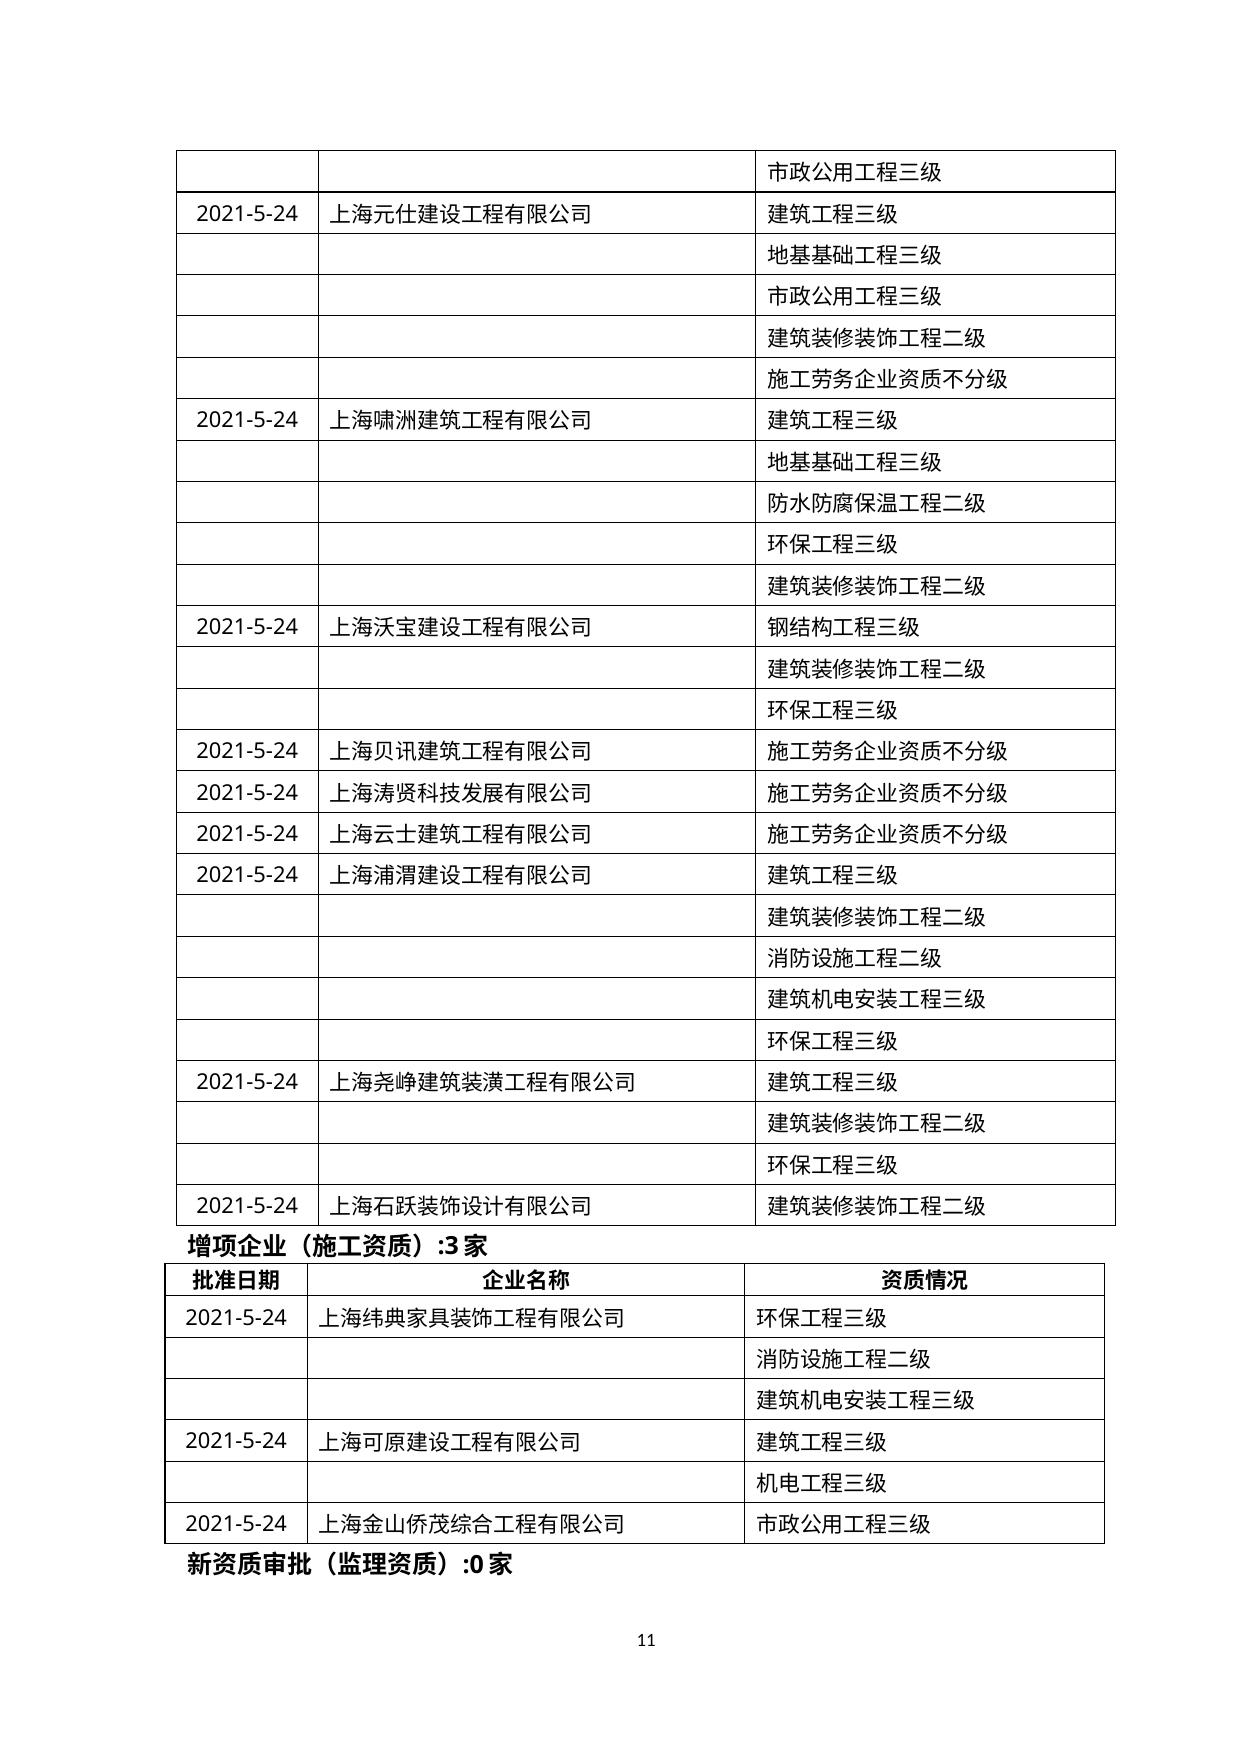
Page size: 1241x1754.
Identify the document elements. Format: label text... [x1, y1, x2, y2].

table_cell 建筑工程三级 [756, 399, 1115, 439]
table_cell 建筑装修装饰工程二级 [756, 565, 1115, 605]
table_cell 市政公用工程三级 [756, 275, 1115, 315]
table_cell [177, 565, 318, 605]
table_cell [177, 689, 318, 729]
table_cell [319, 523, 755, 563]
table_cell [319, 1102, 755, 1142]
table_cell 环保工程三级 [756, 689, 1115, 729]
table_cell 环保工程三级 [756, 1020, 1115, 1060]
table_cell 建筑装修装饰工程二级 [756, 895, 1115, 936]
table_cell [319, 441, 755, 481]
text 新资质审批（监理资质）:0家 [187, 1544, 1104, 1581]
table_cell 建筑机电安装工程三级 [745, 1379, 1104, 1419]
table_cell 上海纬典家具装饰工程有限公司 [308, 1296, 744, 1337]
table_header 批准日期 [166, 1264, 307, 1295]
table_cell [319, 234, 755, 274]
table_cell [177, 441, 318, 481]
table_cell 施工劳务企业资质不分级 [756, 813, 1115, 853]
table_cell [166, 1379, 307, 1419]
table_cell 防水防腐保温工程二级 [756, 482, 1115, 522]
table_cell [319, 275, 755, 315]
table_cell [177, 151, 318, 191]
table_cell 建筑机电安装工程三级 [756, 978, 1115, 1018]
table_cell 2021-5-24 [177, 771, 318, 812]
table_cell 环保工程三级 [756, 523, 1115, 563]
table_cell 上海可原建设工程有限公司 [308, 1420, 744, 1461]
table_cell 建筑装修装饰工程二级 [756, 647, 1115, 688]
table_cell [177, 523, 318, 563]
table_cell 地基基础工程三级 [756, 441, 1115, 481]
table_cell [177, 482, 318, 522]
table_cell 2021-5-24 [177, 730, 318, 770]
table_cell 2021-5-24 [177, 813, 318, 853]
table_cell [319, 978, 755, 1018]
table_header 资质情况 [745, 1264, 1104, 1295]
table_cell [319, 482, 755, 522]
table_cell [177, 1144, 318, 1184]
table_cell 施工劳务企业资质不分级 [756, 358, 1115, 398]
table_cell 机电工程三级 [745, 1462, 1104, 1502]
table_header 企业名称 [308, 1264, 744, 1295]
table_cell 施工劳务企业资质不分级 [756, 771, 1115, 812]
table_cell [177, 234, 318, 274]
table_cell [177, 895, 318, 936]
table_cell [177, 358, 318, 398]
table_cell 2021-5-24 [177, 399, 318, 439]
table_cell 消防设施工程二级 [756, 937, 1115, 977]
table_cell 上海浦渭建设工程有限公司 [319, 854, 755, 894]
table_cell 建筑工程三级 [756, 1061, 1115, 1101]
table_cell [166, 1462, 307, 1502]
table_cell [177, 1020, 318, 1060]
table_cell 建筑装修装饰工程二级 [756, 1185, 1115, 1225]
table_cell 上海云士建筑工程有限公司 [319, 813, 755, 853]
table_cell 2021-5-24 [177, 1185, 318, 1225]
table_cell 上海石跃装饰设计有限公司 [319, 1185, 755, 1225]
table_cell 建筑工程三级 [745, 1420, 1104, 1461]
table_cell 上海元仕建设工程有限公司 [319, 193, 755, 233]
table_cell 建筑装修装饰工程二级 [756, 1102, 1115, 1142]
table_cell 2021-5-24 [177, 193, 318, 233]
table_cell [308, 1462, 744, 1502]
table_cell [177, 647, 318, 688]
table_cell [177, 316, 318, 357]
table_cell 2021-5-24 [166, 1296, 307, 1337]
table_cell [177, 978, 318, 1018]
table_cell 上海尧峥建筑装潢工程有限公司 [319, 1061, 755, 1101]
table_cell [319, 689, 755, 729]
table_cell [308, 1338, 744, 1378]
text 增项企业（施工资质）:3家 [187, 1226, 1104, 1262]
table_cell 上海贝讯建筑工程有限公司 [319, 730, 755, 770]
table_cell 2021-5-24 [177, 854, 318, 894]
table_cell 环保工程三级 [756, 1144, 1115, 1184]
table_cell [319, 565, 755, 605]
table_cell [308, 1379, 744, 1419]
table_cell [177, 937, 318, 977]
table_cell 施工劳务企业资质不分级 [756, 730, 1115, 770]
table_cell 钢结构工程三级 [756, 606, 1115, 646]
table_cell 2021-5-24 [177, 606, 318, 646]
table_cell 上海沃宝建设工程有限公司 [319, 606, 755, 646]
table_cell [319, 358, 755, 398]
table_cell 市政公用工程三级 [745, 1503, 1104, 1543]
table_cell [319, 647, 755, 688]
table_cell [319, 151, 755, 191]
table_cell [177, 1102, 318, 1142]
table_cell 消防设施工程二级 [745, 1338, 1104, 1378]
table_cell [319, 895, 755, 936]
table_cell 2021-5-24 [177, 1061, 318, 1101]
table_cell 上海金山侨茂综合工程有限公司 [308, 1503, 744, 1543]
table_cell 建筑工程三级 [756, 854, 1115, 894]
table_cell [319, 1144, 755, 1184]
table_cell 地基基础工程三级 [756, 234, 1115, 274]
table_cell 市政公用工程三级 [756, 151, 1115, 191]
table_cell [319, 937, 755, 977]
table_cell [319, 1020, 755, 1060]
table_cell [319, 316, 755, 357]
table_cell [166, 1338, 307, 1378]
table_cell 上海涛贤科技发展有限公司 [319, 771, 755, 812]
table_cell 上海啸洲建筑工程有限公司 [319, 399, 755, 439]
table_cell 2021-5-24 [166, 1503, 307, 1543]
table_cell 建筑装修装饰工程二级 [756, 316, 1115, 357]
table_cell 环保工程三级 [745, 1296, 1104, 1337]
table_cell 建筑工程三级 [756, 193, 1115, 233]
table_cell 2021-5-24 [166, 1420, 307, 1461]
table_cell [177, 275, 318, 315]
